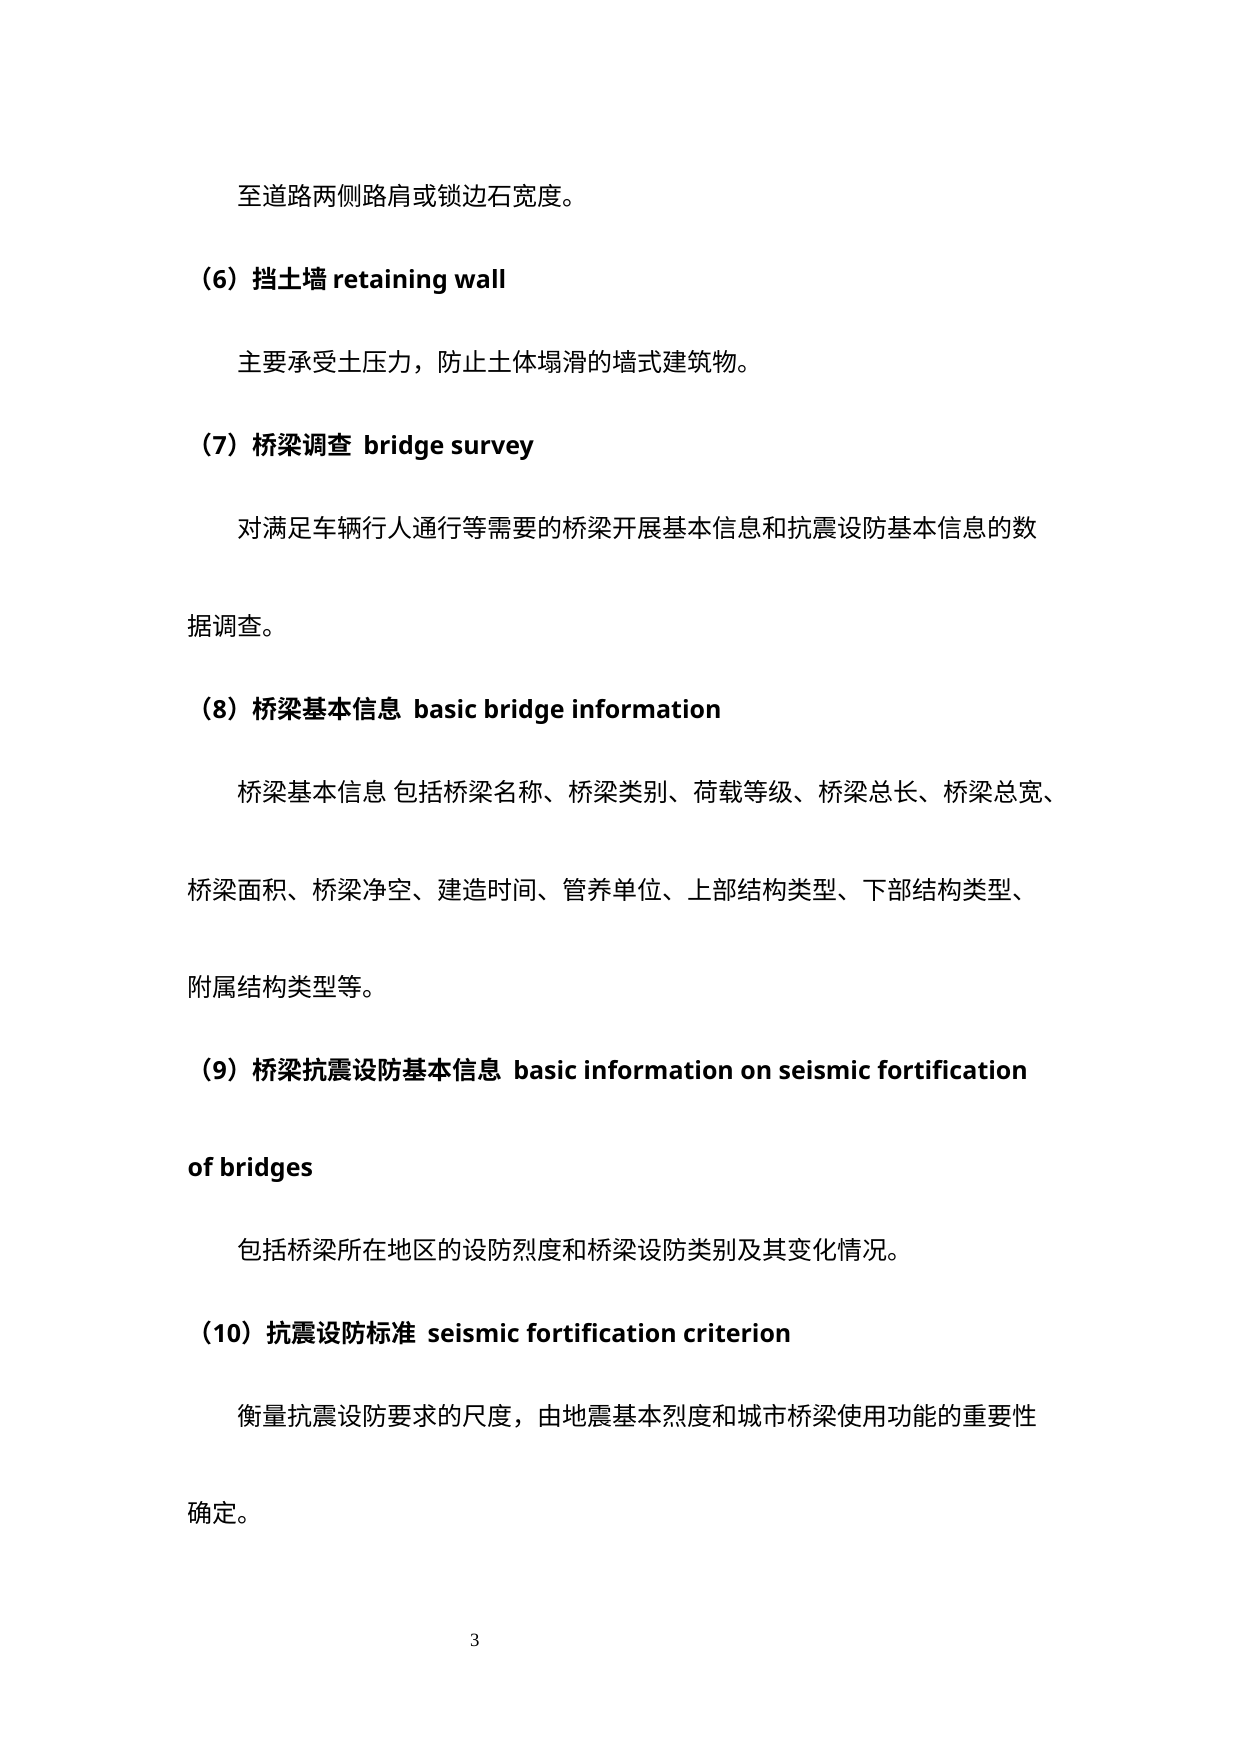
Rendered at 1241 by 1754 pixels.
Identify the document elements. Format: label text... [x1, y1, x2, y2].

text 桥梁基本信息 包括桥梁名称、桥梁类别、荷载等级、桥梁总长、桥梁总宽、桥梁面积、桥梁净空、建造时间、管养单位、上部结构类型、下部结构类型、附属结构类型等。 [187, 758, 1053, 1018]
text 主要承受土压力，防止土体塌滑的墙式建筑物。 [187, 328, 1053, 393]
text （7）桥梁调查 bridge survey [187, 411, 1053, 476]
text 至道路两侧路肩或锁边石宽度。 [187, 162, 1053, 227]
text 衡量抗震设防要求的尺度，由地震基本烈度和城市桥梁使用功能的重要性确定。 [187, 1382, 1053, 1544]
text （10）抗震设防标准 seismic fortification criterion [187, 1299, 1053, 1364]
text 对满足车辆行人通行等需要的桥梁开展基本信息和抗震设防基本信息的数据调查。 [187, 494, 1053, 657]
text （6）挡土墙 retaining wall [187, 245, 1053, 310]
text （9）桥梁抗震设防基本信息 basic information on seismic fortification of bridges [187, 1036, 1053, 1199]
text 包括桥梁所在地区的设防烈度和桥梁设防类别及其变化情况。 [187, 1216, 1053, 1281]
text （8）桥梁基本信息 basic bridge information [187, 675, 1053, 740]
